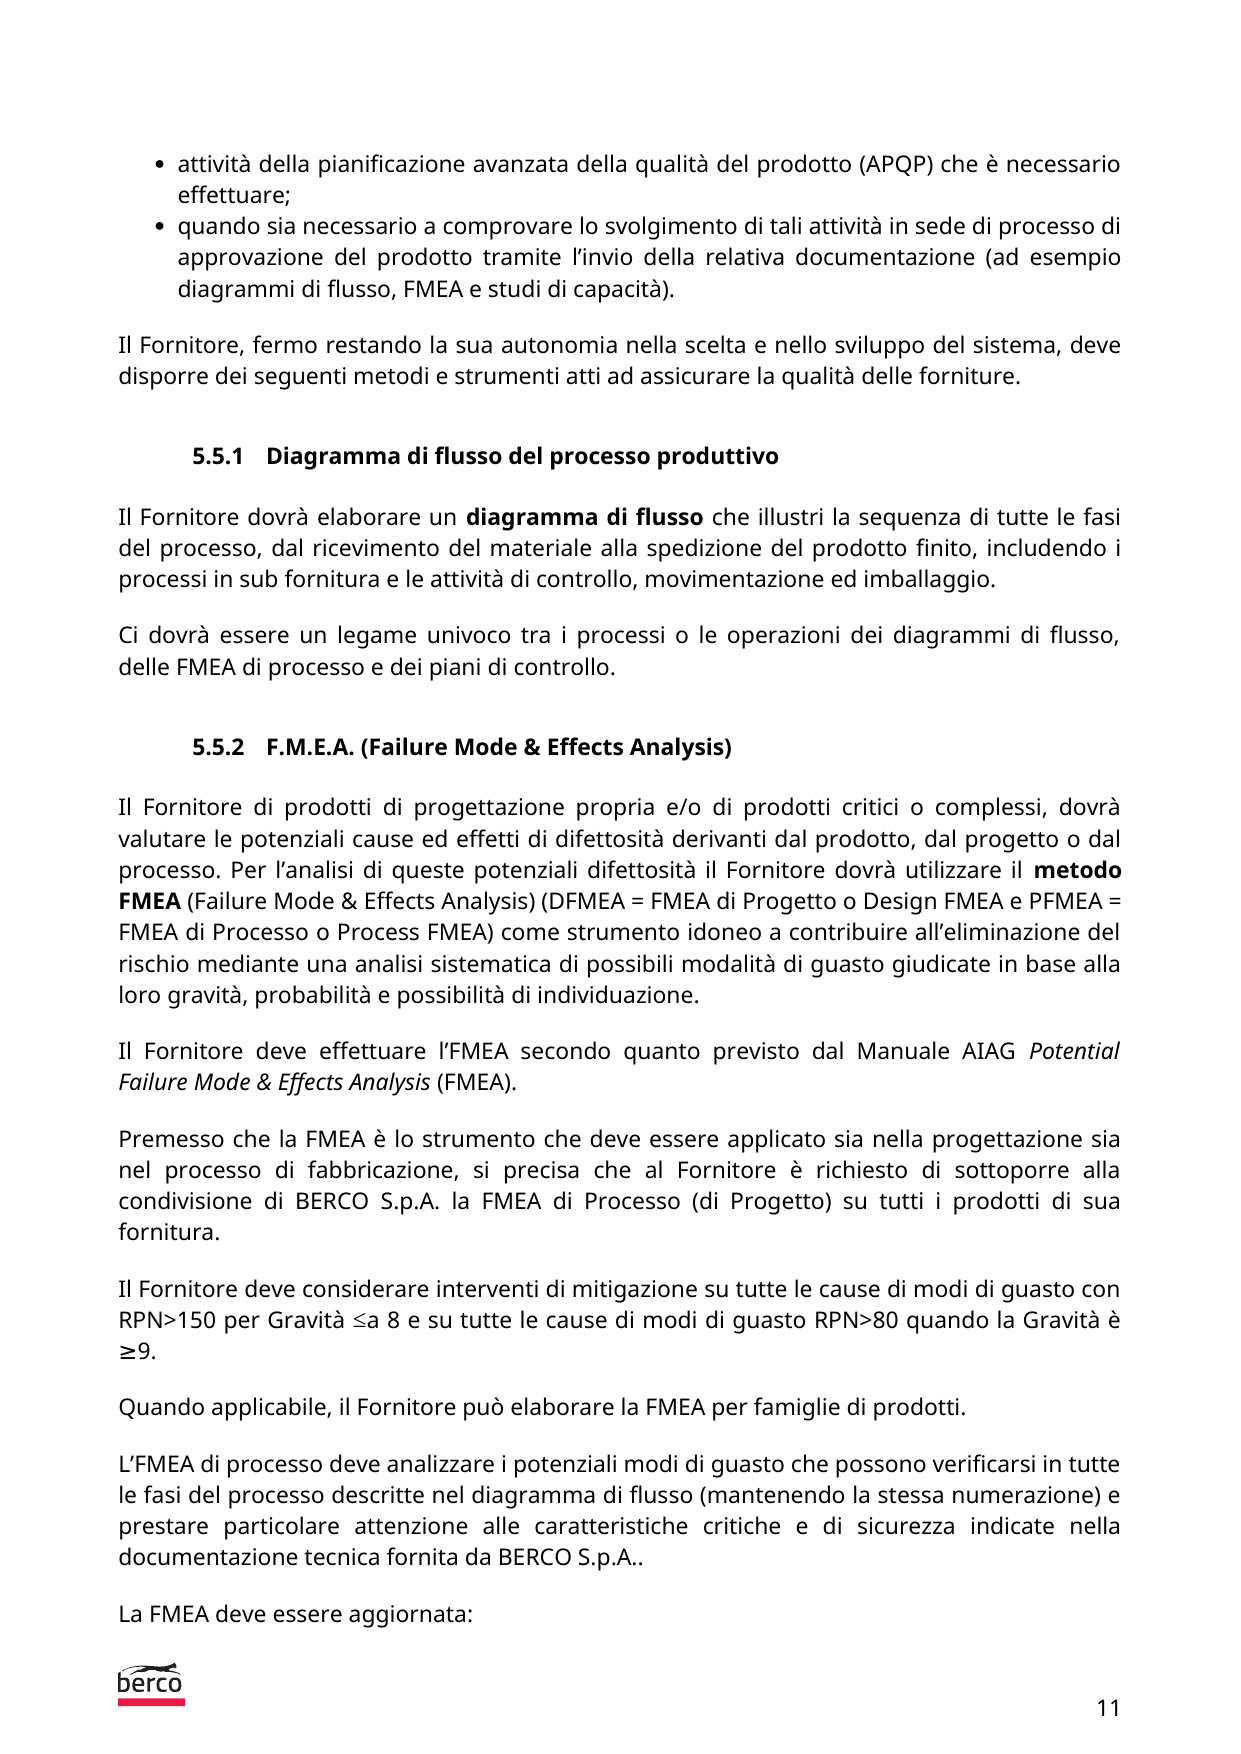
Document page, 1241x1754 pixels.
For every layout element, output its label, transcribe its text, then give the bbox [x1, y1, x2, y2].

text Il Fornitore, fermo restando la sua autonomia nella scelta e nello sviluppo del sistema, deve disporre dei seguenti metodi e strumenti atti ad assicurare la qualità delle forniture. [118, 329, 1122, 391]
list quando sia necessario a comprovare lo svolgimento di tali attività in sede di processo di approvazione del prodotto tramite l’invio della relativa documentazione (ad esempio diagrammi di flusso, FMEA e studi di capacità). [156, 210, 1122, 304]
text Il Fornitore deve considerare interventi di mitigazione su tutte le cause di modi di guasto con RPN>150 per Gravità a 8 e su tutte le cause di modi di guasto RPN>80 quando la Gravità è ≥9. [118, 1273, 1122, 1366]
text Quando applicabile, il Fornitore può elaborare la FMEA per famiglie di prodotti. [118, 1391, 1122, 1423]
text Premesso che la FMEA è lo strumento che deve essere applicato sia nella progettazione sia nel processo di fabbricazione, si precisa che al Fornitore è richiesto di sottoporre alla condivisione di BERCO S.p.A. la FMEA di Processo (di Progetto) su tutti i prodotti di sua fornitura. [118, 1123, 1122, 1248]
text L’FMEA di processo deve analizzare i potenziali modi di guasto che possono verificarsi in tutte le fasi del processo descritte nel diagramma di flusso (mantenendo la stessa numerazione) e prestare particolare attenzione alle caratteristiche critiche e di sicurezza indicate nella documentazione tecnica fornita da BERCO S.p.A.. [118, 1448, 1122, 1573]
list attività della pianificazione avanzata della qualità del prodotto (APQP) che è necessario effettuare; [156, 148, 1122, 210]
text Ci dovrà essere un legame univoco tra i processi o le operazioni dei diagrammi di flusso, delle FMEA di processo e dei piani di controllo. [118, 619, 1122, 682]
text Il Fornitore dovrà elaborare un diagramma di flusso che illustri la sequenza di tutte le fasi del processo, dal ricevimento del materiale alla spedizione del prodotto finito, includendo i processi in sub fornitura e le attività di controllo, movimentazione ed imballaggio. [118, 501, 1122, 594]
text Il Fornitore di prodotti di progettazione propria e/o di prodotti critici o complessi, dovrà valutare le potenziali cause ed effetti di difettosità derivanti dal prodotto, dal progetto o dal processo. Per l’analisi di queste potenziali difettosità il Fornitore dovrà utilizzare il metodo FMEA (Failure Mode & Effects Analysis) (DFMEA = FMEA di Progetto o Design FMEA e PFMEA = FMEA di Processo o Process FMEA) come strumento idoneo a contribuire all’eliminazione del rischio mediante una analisi sistematica di possibili modalità di guasto giudicate in base alla loro gravità, probabilità e possibilità di individuazione. [118, 791, 1122, 1010]
text La FMEA deve essere aggiornata: [118, 1598, 1122, 1629]
text Il Fornitore deve effettuare l’FMEA secondo quanto previsto dal Manuale AIAG Potential Failure Mode & Effects Analysis (FMEA). [118, 1035, 1122, 1098]
subtitle F.M.E.A. (Failure Mode & Effects Analysis) [192, 730, 1122, 762]
subtitle Diagramma di flusso del processo produttivo [192, 440, 1122, 471]
